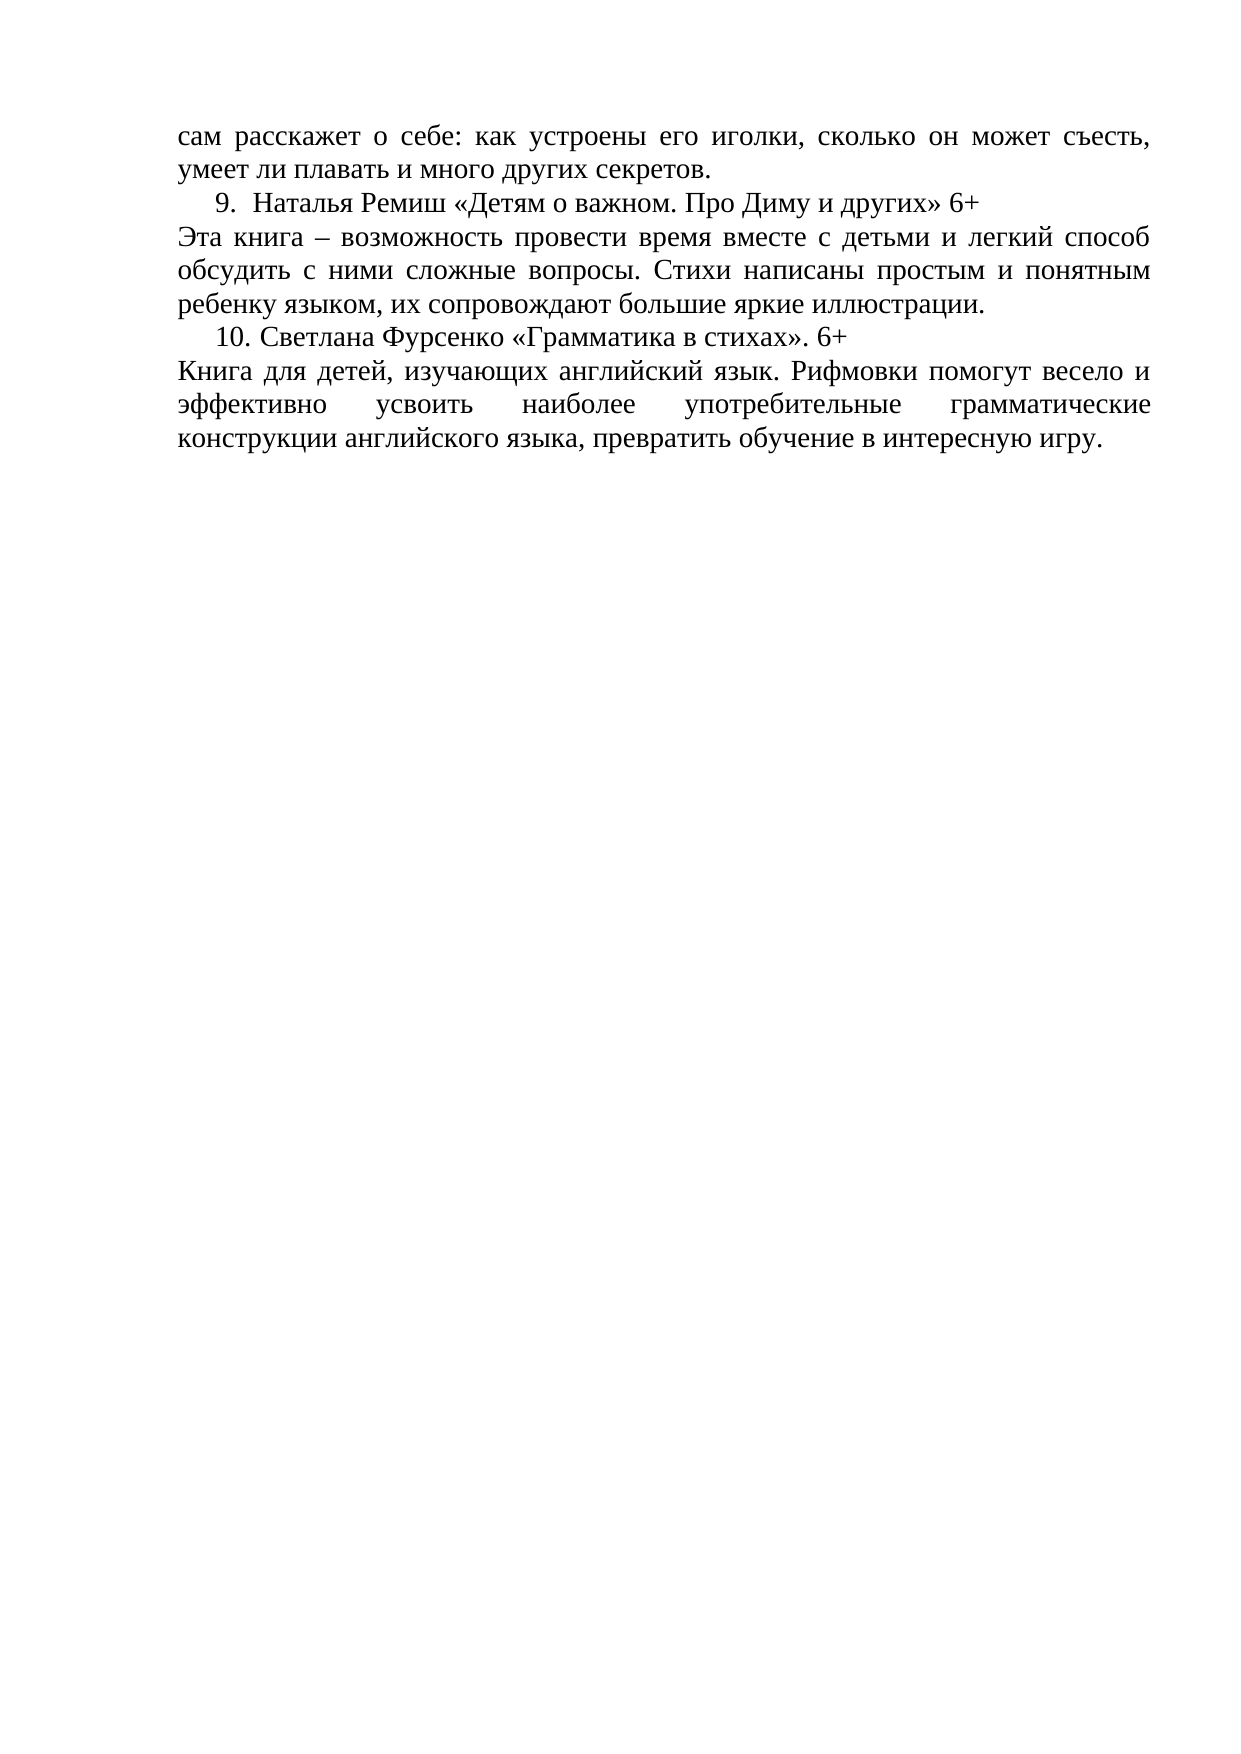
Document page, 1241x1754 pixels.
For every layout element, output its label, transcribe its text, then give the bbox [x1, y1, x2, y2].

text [177, 118, 1152, 185]
list Наталья Ремиш «Детям о важном. Про Диму и других» 6+ [215, 185, 1152, 219]
text Эта книга – возможность провести время вместе с детьми и легкий способ обсудить с ними сложные вопросы. Стихи написаны простым и понятным ребенку языком, их сопровождают большие яркие иллюстрации. [177, 219, 1152, 319]
text Книга для детей, изучающих английский язык. Рифмовки помогут весело и эффективно усвоить наиболее употребительные грамматические конструкции английского языка, превратить обучение в интересную игру. [177, 353, 1152, 453]
list Светлана Фурсенко «Грамматика в стихах». 6+ [215, 319, 1152, 353]
